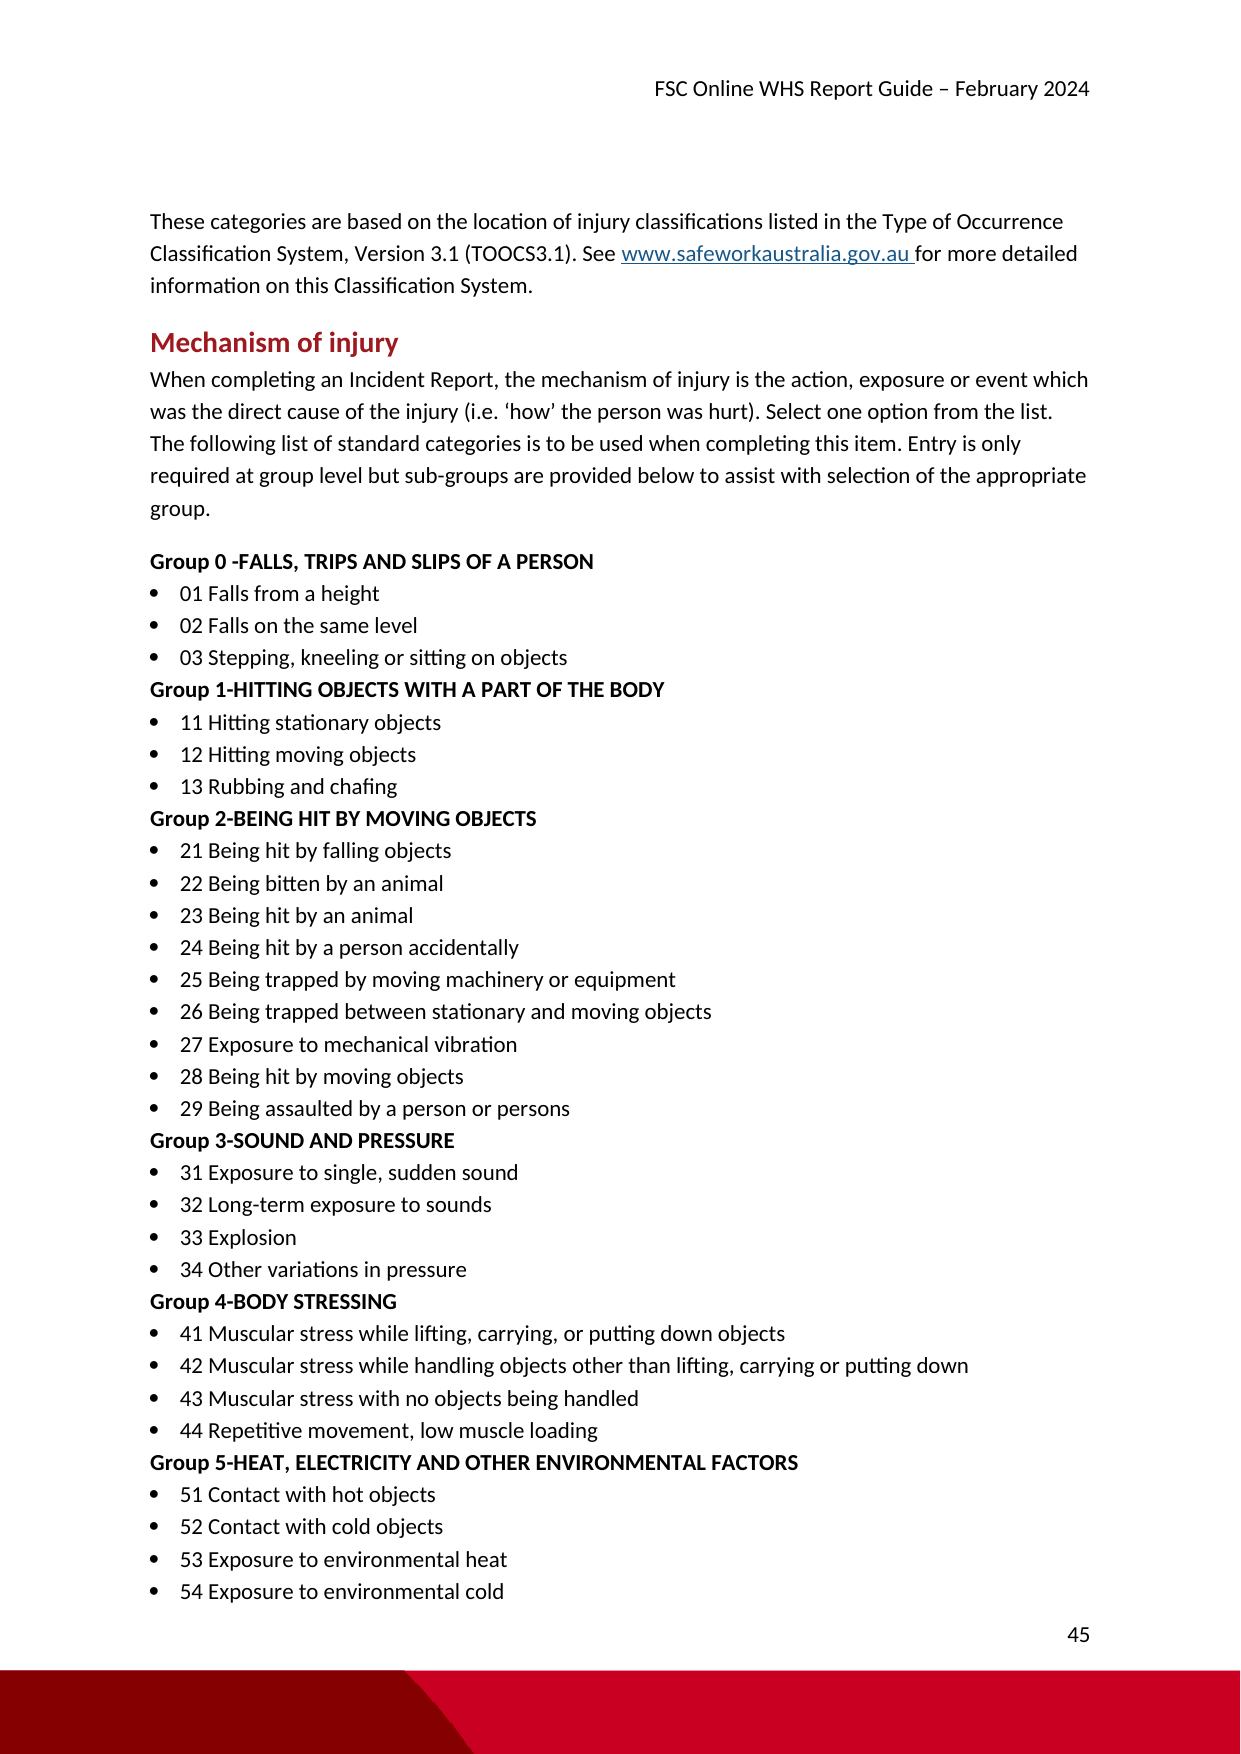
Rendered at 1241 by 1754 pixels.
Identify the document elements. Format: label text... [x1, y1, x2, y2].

text These categories are based on the location of injury classifications listed in the Type of Occurrence Classification System, Version 3.1 (TOOCS3.1). See www.safeworkaustralia.gov.au for more detailed information on this Classification System. [150, 207, 1090, 299]
subtitle Group 5-HEAT, ELECTRICITY AND OTHER ENVIRONMENTAL FACTORS [150, 1448, 1090, 1476]
list 43 Muscular stress with no objects being handled [150, 1384, 1090, 1412]
list 03 Stepping, kneeling or sitting on objects [150, 643, 1090, 671]
picture [0, 1670, 1241, 1754]
list 42 Muscular stress while handling objects other than lifting, carrying or putting down [150, 1352, 1090, 1379]
list 44 Repetitive movement, low muscle loading [150, 1416, 1090, 1444]
list 53 Exposure to environmental heat [150, 1545, 1090, 1573]
list 26 Being trapped between stationary and moving objects [150, 997, 1090, 1026]
subtitle Group 0 -FALLS, TRIPS AND SLIPS OF A PERSON [150, 547, 1090, 575]
list 54 Exposure to environmental cold [150, 1577, 1090, 1605]
list 52 Contact with cold objects [150, 1512, 1090, 1541]
list 34 Other variations in pressure [150, 1255, 1090, 1283]
list 02 Falls on the same level [150, 611, 1090, 639]
list 13 Rubbing and chafing [150, 772, 1090, 800]
list 41 Muscular stress while lifting, carrying, or putting down objects [150, 1319, 1090, 1347]
subtitle Group 1-HITTING OBJECTS WITH A PART OF THE BODY [150, 676, 1090, 704]
list 28 Being hit by moving objects [150, 1062, 1090, 1090]
list 24 Being hit by a person accidentally [150, 933, 1090, 961]
list 11 Hitting stationary objects [150, 708, 1090, 736]
subtitle Group 4-BODY STRESSING [150, 1287, 1090, 1315]
list 12 Hitting moving objects [150, 740, 1090, 768]
subtitle Mechanism of injury [150, 324, 1090, 360]
subtitle Group 3-SOUND AND PRESSURE [150, 1126, 1090, 1154]
list 01 Falls from a height [150, 579, 1090, 607]
list 27 Exposure to mechanical vibration [150, 1030, 1090, 1058]
subtitle Group 2-BEING HIT BY MOVING OBJECTS [150, 804, 1090, 832]
list 21 Being hit by falling objects [150, 837, 1090, 864]
list 32 Long-term exposure to sounds [150, 1191, 1090, 1219]
list 25 Being trapped by moving machinery or equipment [150, 965, 1090, 993]
list 51 Contact with hot objects [150, 1480, 1090, 1508]
list 29 Being assaulted by a person or persons [150, 1094, 1090, 1122]
list 22 Being bitten by an animal [150, 869, 1090, 897]
list 23 Being hit by an animal [150, 901, 1090, 929]
list 33 Explosion [150, 1223, 1090, 1251]
list 31 Exposure to single, sudden sound [150, 1158, 1090, 1186]
text When completing an Incident Report, the mechanism of injury is the action, exposure or event which was the direct cause of the injury (i.e. ‘how’ the person was hurt). Select one option from the list. The following list of standard categories is to be used when completing this item. Entry is only required at group level but sub-groups are provided below to assist with selection of the appropriate group. [150, 365, 1090, 522]
